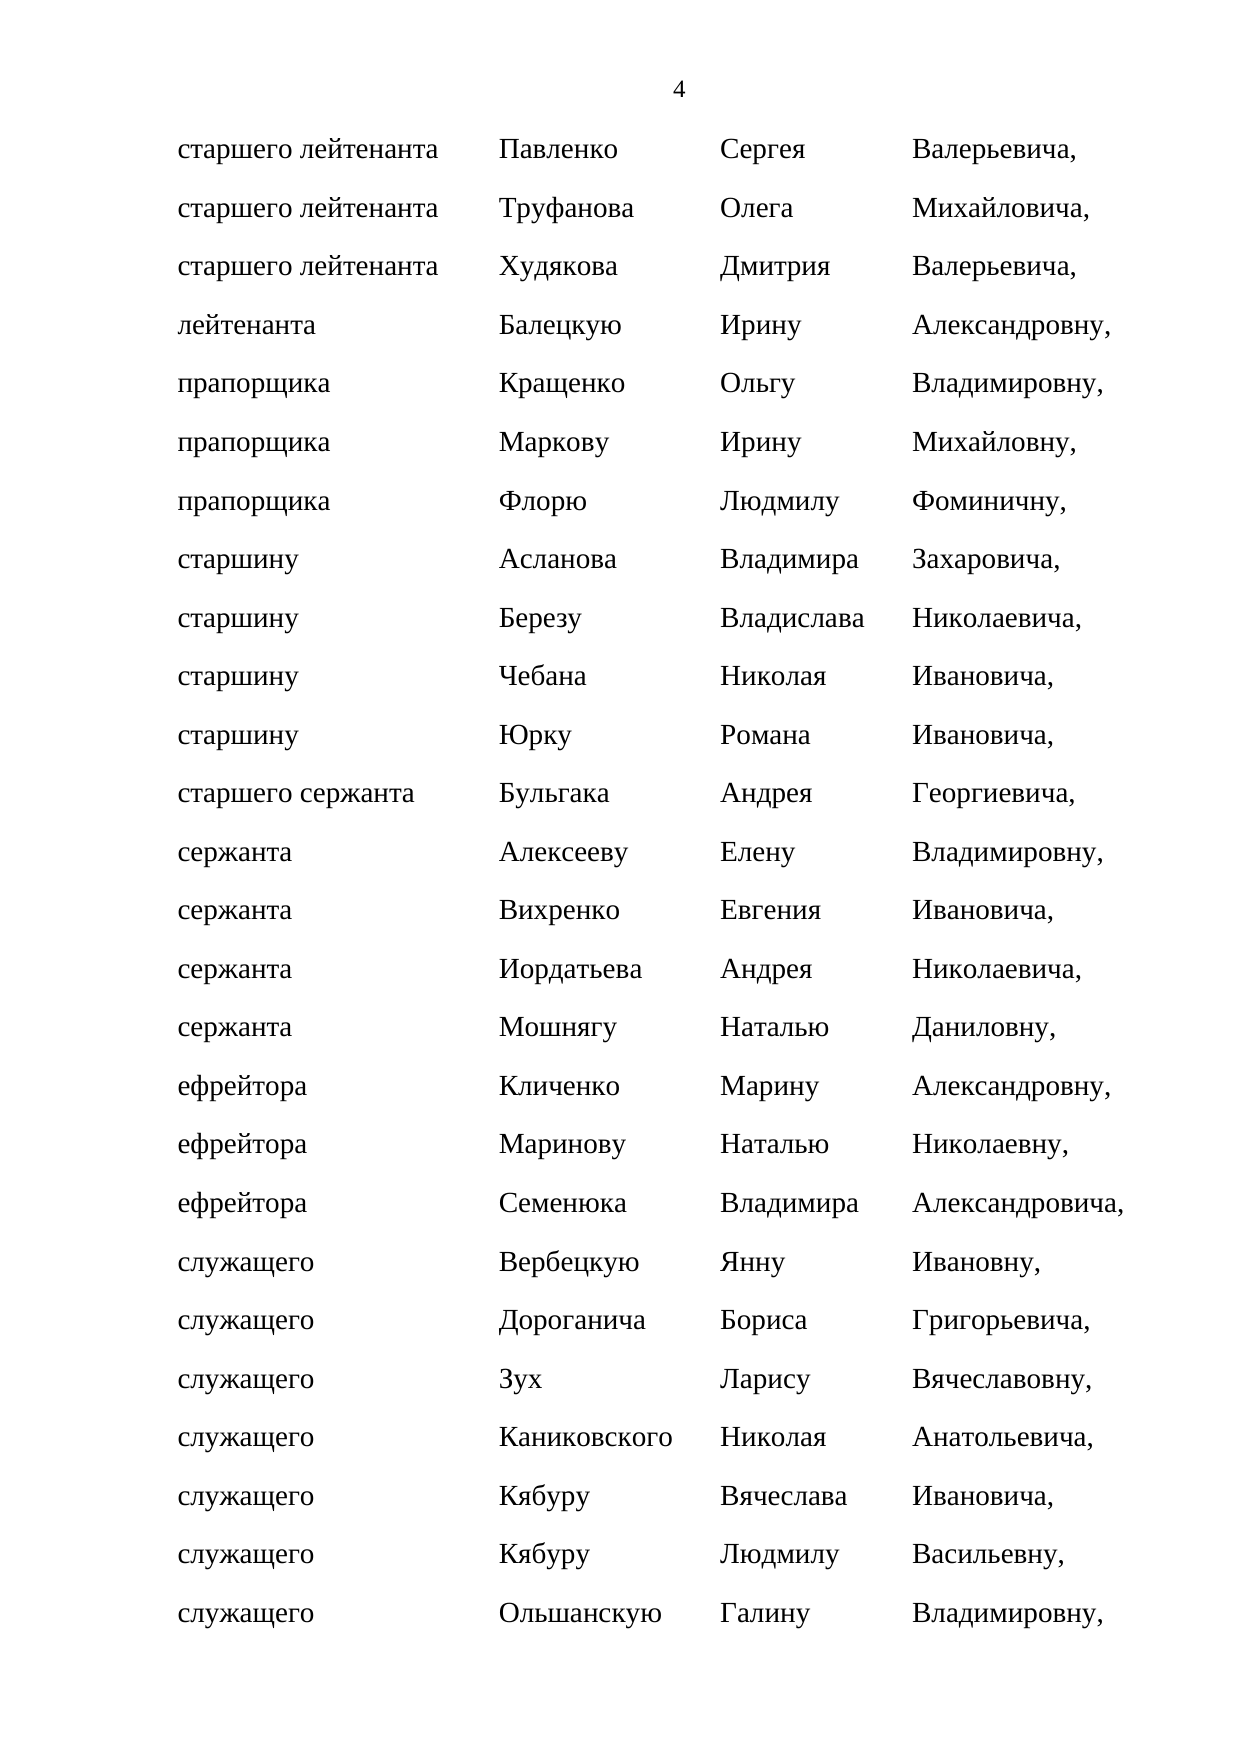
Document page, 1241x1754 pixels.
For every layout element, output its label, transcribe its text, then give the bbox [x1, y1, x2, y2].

table_cell Елену [709, 834, 901, 892]
table_cell Дмитрия [709, 249, 901, 307]
table_cell старшего сержанта [166, 775, 487, 834]
table_cell Владимира [709, 1185, 901, 1244]
table_cell Мошнягу [487, 1010, 709, 1068]
table_cell Николаевича, [901, 600, 1196, 658]
table_cell служащего [166, 1361, 487, 1419]
table_cell Людмилу [709, 483, 901, 541]
table_cell Николая [709, 1419, 901, 1478]
table_cell старшего лейтенанта [166, 190, 487, 248]
table_cell Владимира [709, 541, 901, 600]
table_cell Вихренко [487, 893, 709, 951]
table_cell Сергея [709, 131, 901, 190]
table_cell Николаевну, [901, 1127, 1196, 1185]
table_cell ефрейтора [166, 1127, 487, 1185]
table_cell лейтенанта [166, 307, 487, 366]
table_cell Александровну, [901, 1068, 1196, 1127]
table_cell Ивановича, [901, 658, 1196, 717]
table_cell Ольгу [709, 366, 901, 424]
table_cell служащего [166, 1302, 487, 1361]
table_cell Георгиевича, [901, 775, 1196, 834]
table_cell Вячеславовну, [901, 1361, 1196, 1419]
table_cell Дороганича [487, 1302, 709, 1361]
table_cell Даниловну, [901, 1010, 1196, 1068]
table_cell сержанта [166, 951, 487, 1009]
table_cell прапорщика [166, 366, 487, 424]
table_cell Ирину [709, 424, 901, 483]
table_cell Ивановну, [901, 1244, 1196, 1302]
table_cell старшину [166, 658, 487, 717]
table_cell Олега [709, 190, 901, 248]
table_cell Марину [709, 1068, 901, 1127]
table_cell Вячеслава [709, 1478, 901, 1536]
table_cell Николаевича, [901, 951, 1196, 1009]
table_cell сержанта [166, 834, 487, 892]
table_cell прапорщика [166, 483, 487, 541]
table_cell Бориса [709, 1302, 901, 1361]
table_cell Ольшанскую [487, 1595, 709, 1628]
table_cell Худякова [487, 249, 709, 307]
table_cell Янну [709, 1244, 901, 1302]
table_cell старшину [166, 717, 487, 775]
table_cell Андрея [709, 775, 901, 834]
table_cell Владимировну, [901, 366, 1196, 424]
table_cell Михайловну, [901, 424, 1196, 483]
table_cell Валерьевича, [901, 131, 1196, 190]
table_cell Асланова [487, 541, 709, 600]
table_cell Галину [709, 1595, 901, 1628]
table_cell Бульгака [487, 775, 709, 834]
table_cell Труфанова [487, 190, 709, 248]
table_cell ефрейтора [166, 1185, 487, 1244]
table_cell Владислава [709, 600, 901, 658]
table_cell служащего [166, 1419, 487, 1478]
table_cell Александровича, [901, 1185, 1196, 1244]
table_cell старшего лейтенанта [166, 131, 487, 190]
table_cell Наталью [709, 1010, 901, 1068]
table_cell Людмилу [709, 1536, 901, 1595]
table_cell Владимировну, [901, 1595, 1196, 1628]
table_cell Анатольевича, [901, 1419, 1196, 1478]
table_cell Балецкую [487, 307, 709, 366]
table_cell Ивановича, [901, 893, 1196, 951]
table_cell служащего [166, 1478, 487, 1536]
table_cell старшину [166, 541, 487, 600]
table_cell Маринову [487, 1127, 709, 1185]
table_cell старшину [166, 600, 487, 658]
table_cell Ивановича, [901, 1478, 1196, 1536]
table_cell служащего [166, 1536, 487, 1595]
table_cell Николая [709, 658, 901, 717]
table_cell Ивановича, [901, 717, 1196, 775]
table_cell Юрку [487, 717, 709, 775]
table_cell Павленко [487, 131, 709, 190]
table_cell Романа [709, 717, 901, 775]
table_cell старшего лейтенанта [166, 249, 487, 307]
table_cell Григорьевича, [901, 1302, 1196, 1361]
table_cell Вербецкую [487, 1244, 709, 1302]
table_cell Ирину [709, 307, 901, 366]
table_cell Березу [487, 600, 709, 658]
table_cell Каниковского [487, 1419, 709, 1478]
table_cell Наталью [709, 1127, 901, 1185]
table_cell Кябуру [487, 1536, 709, 1595]
table_cell Кябуру [487, 1478, 709, 1536]
table_cell Иордатьева [487, 951, 709, 1009]
table_cell Маркову [487, 424, 709, 483]
table_cell Фоминичну, [901, 483, 1196, 541]
table_cell служащего [166, 1595, 487, 1628]
table_cell Зух [487, 1361, 709, 1419]
table_cell служащего [166, 1244, 487, 1302]
table_cell Валерьевича, [901, 249, 1196, 307]
table_cell Кращенко [487, 366, 709, 424]
table_cell Семенюка [487, 1185, 709, 1244]
table_cell Алексееву [487, 834, 709, 892]
table_cell ефрейтора [166, 1068, 487, 1127]
table_cell прапорщика [166, 424, 487, 483]
table_cell Флорю [487, 483, 709, 541]
table_cell Чебана [487, 658, 709, 717]
table_cell Владимировну, [901, 834, 1196, 892]
table_cell Васильевну, [901, 1536, 1196, 1595]
table_cell сержанта [166, 893, 487, 951]
table_cell Андрея [709, 951, 901, 1009]
table_cell Евгения [709, 893, 901, 951]
table_cell Ларису [709, 1361, 901, 1419]
table_cell Михайловича, [901, 190, 1196, 248]
table_cell Кличенко [487, 1068, 709, 1127]
table_cell Александровну, [901, 307, 1196, 366]
table_cell Захаровича, [901, 541, 1196, 600]
table_cell сержанта [166, 1010, 487, 1068]
